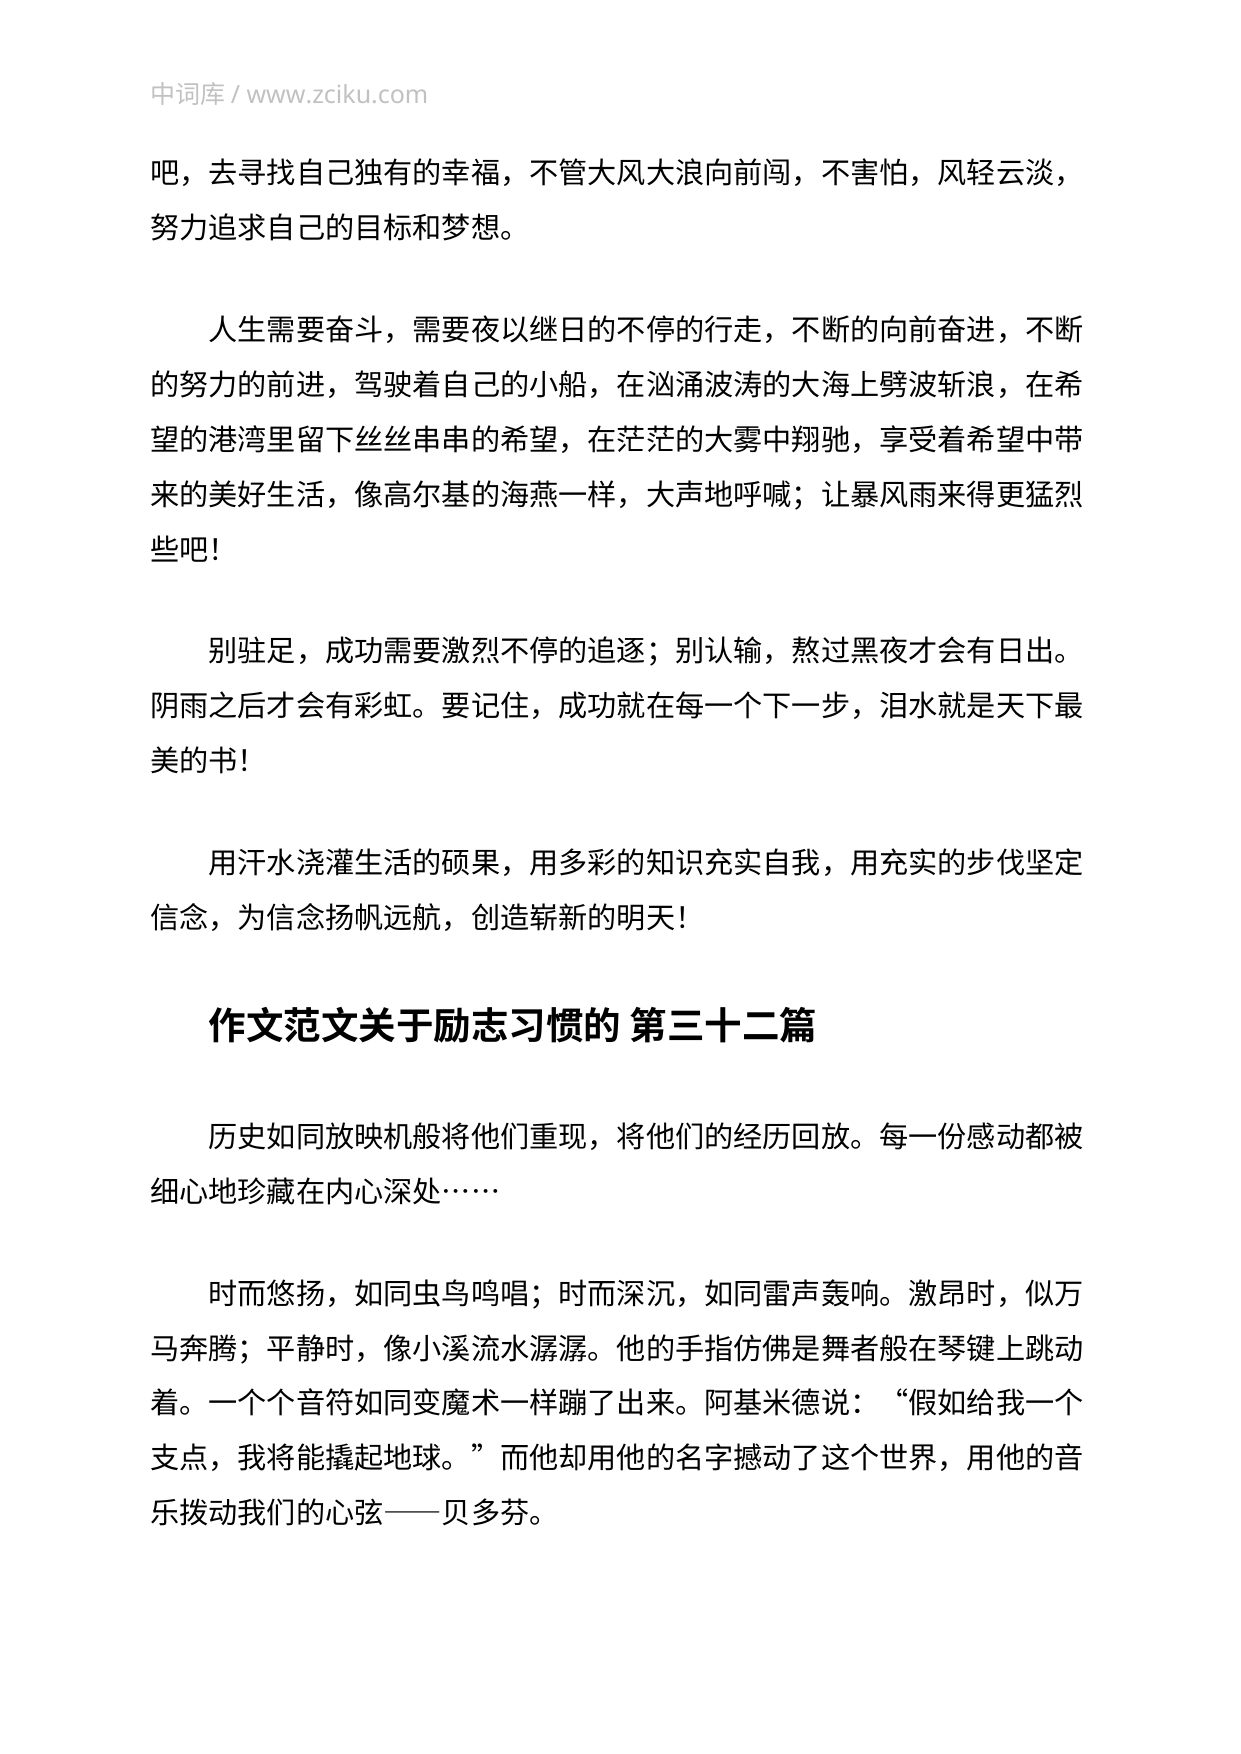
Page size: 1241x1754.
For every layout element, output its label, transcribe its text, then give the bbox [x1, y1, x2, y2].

text 别驻足，成功需要激烈不停的追逐；别认输，熬过黑夜才会有日出。阴雨之后才会有彩虹。要记住，成功就在每一个下一步，泪水就是天下最美的书！ [150, 628, 1090, 780]
text 历史如同放映机般将他们重现，将他们的经历回放。每一份感动都被细心地珍藏在内心深处…… [150, 1114, 1090, 1211]
text 时而悠扬，如同虫鸟鸣唱；时而深沉，如同雷声轰响。激昂时，似万马奔腾；平静时，像小溪流水潺潺。他的手指仿佛是舞者般在琴键上跳动着。一个个音符如同变魔术一样蹦了出来。阿基米德说：“假如给我一个支点，我将能撬起地球。”而他却用他的名字撼动了这个世界，用他的音乐拨动我们的心弦——贝多芬。 [150, 1270, 1090, 1532]
text 作文范文关于励志习惯的 第三十二篇 [150, 996, 1090, 1051]
text 用汗水浇灌生活的硕果，用多彩的知识充实自我，用充实的步伐坚定信念，为信念扬帆远航，创造崭新的明天！ [150, 839, 1090, 937]
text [150, 150, 1090, 247]
text 人生需要奋斗，需要夜以继日的不停的行走，不断的向前奋进，不断的努力的前进，驾驶着自己的小船，在汹涌波涛的大海上劈波斩浪，在希望的港湾里留下丝丝串串的希望，在茫茫的大雾中翔驰，享受着希望中带来的美好生活，像高尔基的海燕一样，大声地呼喊；让暴风雨来得更猛烈些吧！ [150, 307, 1090, 568]
